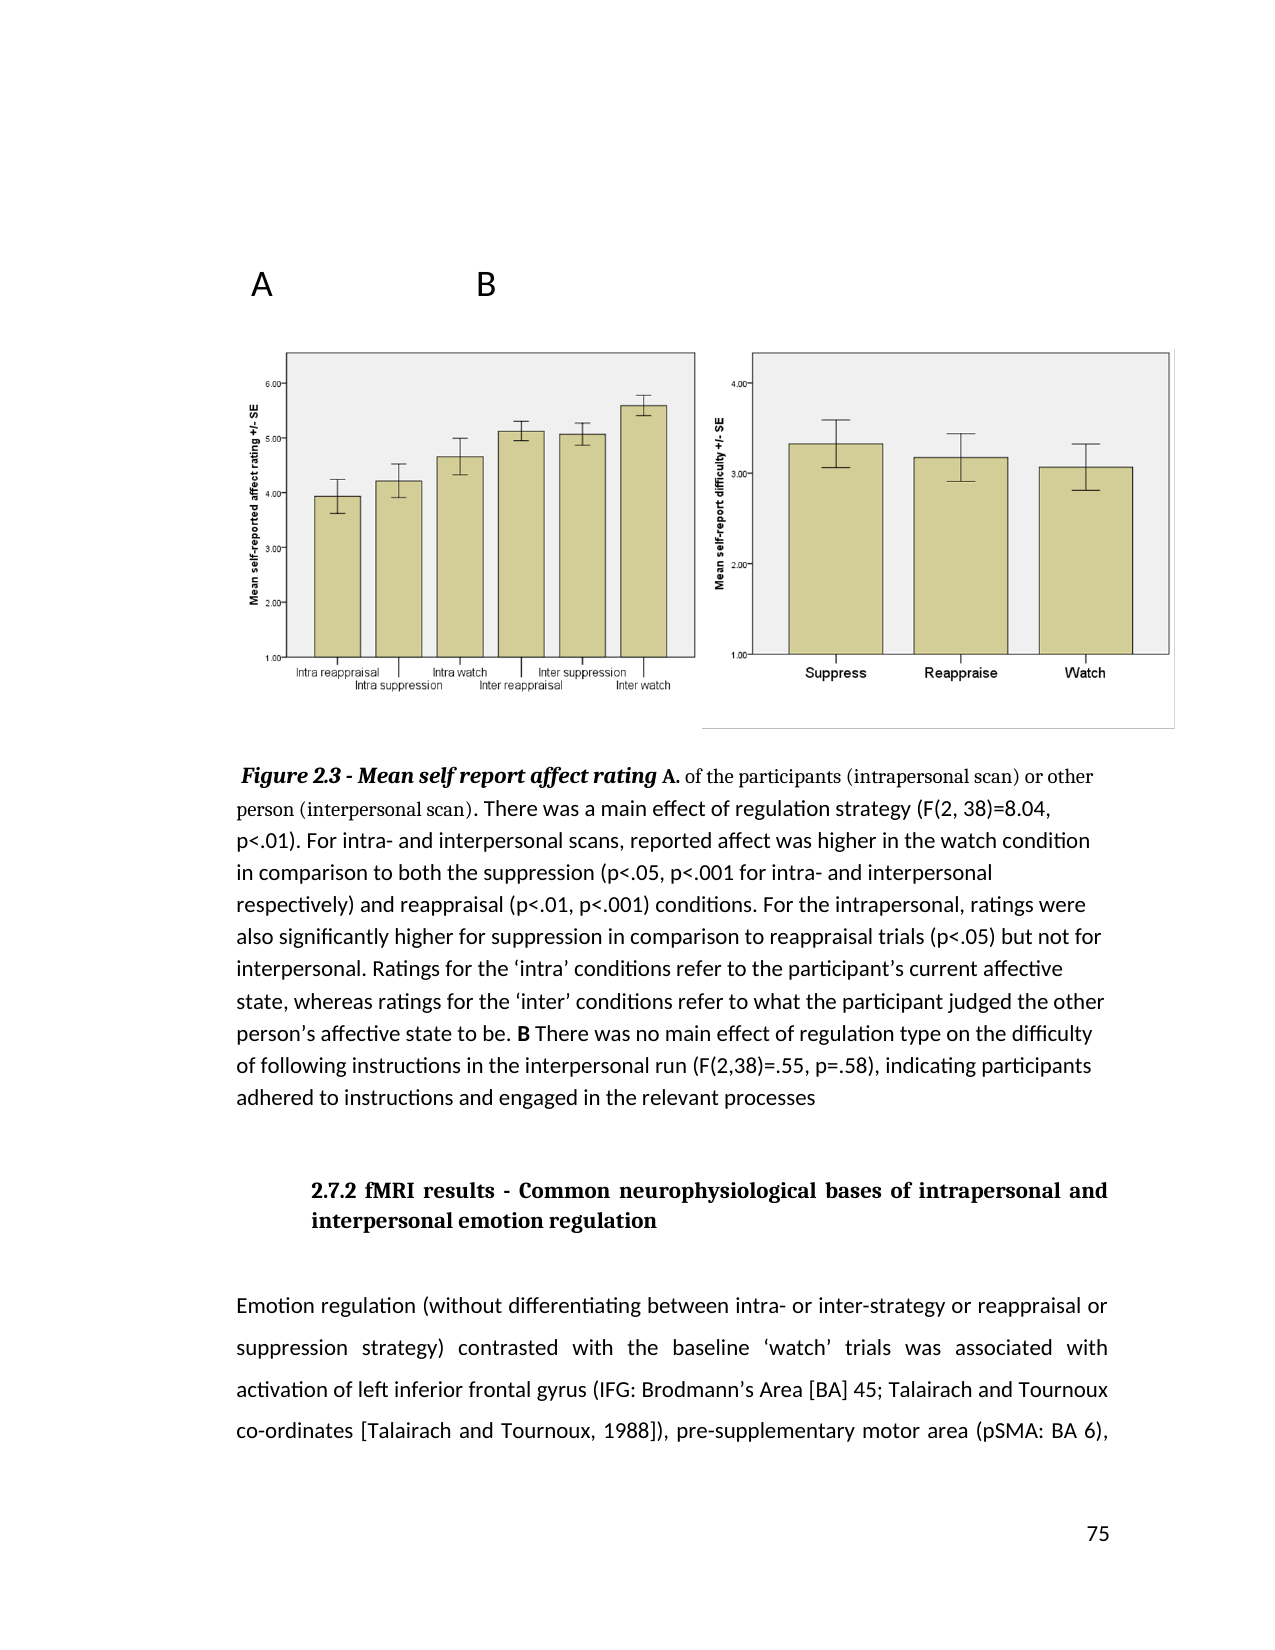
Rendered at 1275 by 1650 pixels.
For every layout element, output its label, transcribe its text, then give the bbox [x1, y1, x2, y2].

picture [236, 348, 1175, 729]
subtitle 2.7.2 fMRI results - Common neurophysiological bases of intrapersonal and interpersonal emotion regulation [311, 1178, 1109, 1234]
text Figure 2.3 - Mean self report affect rating A. of the participants (intrapersonal scan) or other person (interpersonal scan). There was a main effect of regulation strategy (F(2, 38)=8.04, p<.01). For intra- and interpersonal scans, reported affect was higher in the watch condition in comparison to both the suppression (p<.05, p<.001 for intra- and interpersonal respectively) and reappraisal (p<.01, p<.001) conditions. For the intrapersonal, ratings were also significantly higher for suppression in comparison to reappraisal trials (p<.05) but not for interpersonal. Ratings for the ‘intra’ conditions refer to the participant’s current affective state, whereas ratings for the ‘inter’ conditions refer to what the participant judged the other person’s affective state to be. B There was no main effect of regulation type on the difficulty of following instructions in the interpersonal run (F(2,38)=.55, p=.58), indicating participants adhered to instructions and engaged in the relevant processes [236, 763, 1109, 1111]
